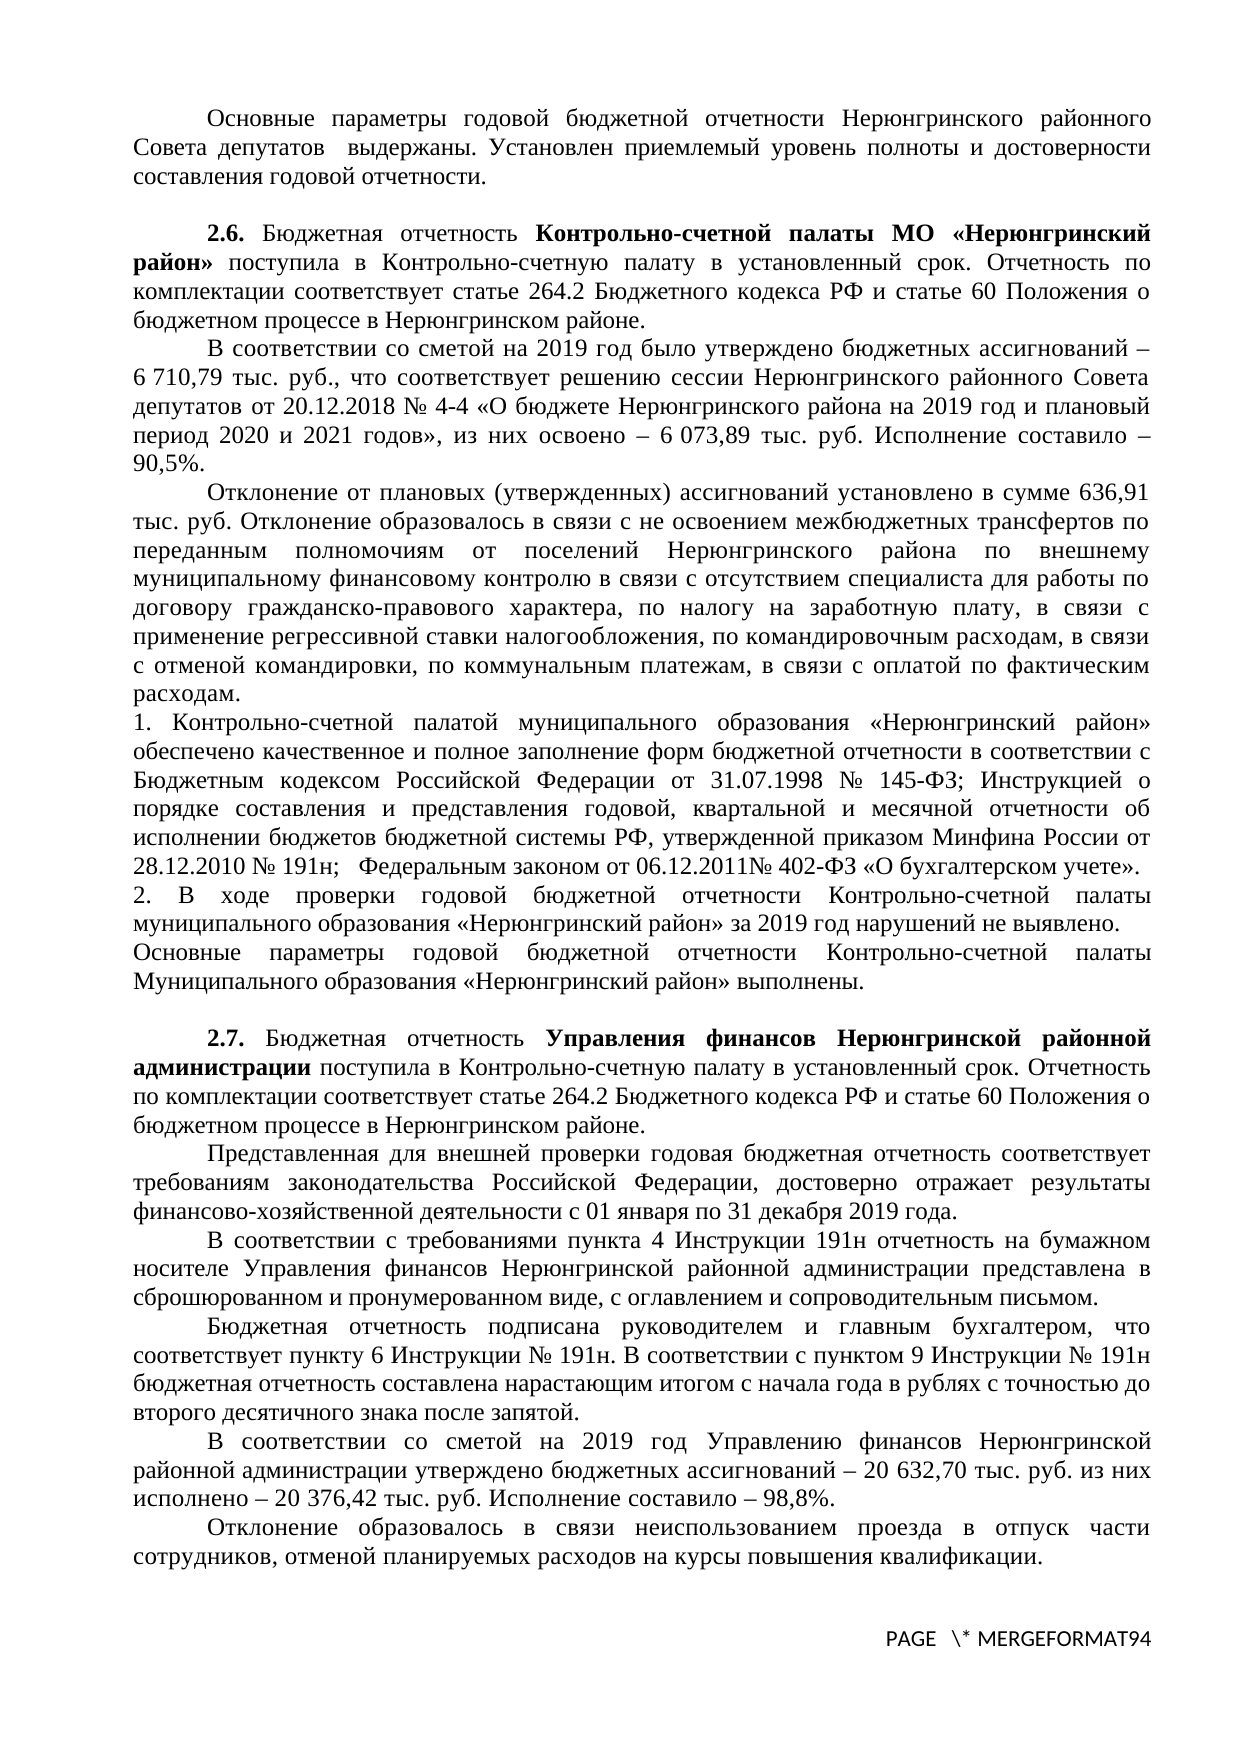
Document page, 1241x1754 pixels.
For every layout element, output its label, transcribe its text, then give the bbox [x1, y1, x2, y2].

text 2. В ходе проверки годовой бюджетной отчетности Контрольно-счетной палаты муниципального образования «Нерюнгринский район» за 2019 год нарушений не выявлено. [133, 880, 1152, 937]
text 2.7. Бюджетная отчетность Управления финансов Нерюнгринской районной администрации поступила в Контрольно-счетную палату в установленный срок. Отчетность по комплектации соответствует статье 264.2 Бюджетного кодекса РФ и статье 60 Положения о бюджетном процессе в Нерюнгринском районе. [133, 1023, 1152, 1138]
subtitle 1. Контрольно-счетной палатой муниципального образования «Нерюнгринский район» обеспечено качественное и полное заполнение форм бюджетной отчетности в соответствии с Бюджетным кодексом Российской Федерации от 31.07.1998 № 145-ФЗ; Инструкцией о порядке составления и представления годовой, квартальной и месячной отчетности об исполнении бюджетов бюджетной системы РФ, утвержденной приказом Минфина России от 28.12.2010 № 191н; Федеральным законом от 06.12.2011№ 402-ФЗ «О бухгалтерском учете». [133, 707, 1152, 880]
text В соответствии со сметой на 2019 год Управлению финансов Нерюнгринской районной администрации утверждено бюджетных ассигнований – 20 632,70 тыс. руб. из них исполнено – 20 376,42 тыс. руб. Исполнение составило – 98,8%. [133, 1426, 1152, 1512]
text В соответствии с требованиями пункта 4 Инструкции 191н отчетность на бумажном носителе Управления финансов Нерюнгринской районной администрации представлена в сброшюрованном и пронумерованном виде, с оглавлением и сопроводительным письмом. [133, 1225, 1152, 1311]
text Бюджетная отчетность подписана руководителем и главным бухгалтером, что соответствует пункту 6 Инструкции № 191н. В соответствии с пунктом 9 Инструкции № 191н бюджетная отчетность составлена нарастающим итогом с начала года в рублях с точностью до второго десятичного знака после запятой. [133, 1311, 1152, 1426]
text Основные параметры годовой бюджетной отчетности Контрольно-счетной палаты Муниципального образования «Нерюнгринский район» выполнены. [133, 937, 1152, 995]
text Представленная для внешней проверки годовая бюджетная отчетность соответствует требованиям законодательства Российской Федерации, достоверно отражает результаты финансово-хозяйственной деятельности с 01 января по 31 декабря 2019 года. [133, 1138, 1152, 1225]
text Основные параметры годовой бюджетной отчетности Нерюнгринского районного Совета депутатов выдержаны. Установлен приемлемый уровень полноты и достоверности составления годовой отчетности. [133, 103, 1152, 190]
text Отклонение образовалось в связи неиспользованием проезда в отпуск части сотрудников, отменой планируемых расходов на курсы повышения квалификации. [133, 1512, 1152, 1570]
text В соответствии со сметой на 2019 год было утверждено бюджетных ассигнований – 6 710,79 тыс. руб., что соответствует решению сессии Нерюнгринского районного Совета депутатов от 20.12.2018 № 4-4 «О бюджете Нерюнгринского района на 2019 год и плановый период 2020 и 2021 годов», из них освоено – 6 073,89 тыс. руб. Исполнение составило – 90,5%. [133, 333, 1152, 477]
text Отклонение от плановых (утвержденных) ассигнований установлено в сумме 636,91 тыс. руб. Отклонение образовалось в связи с не освоением межбюджетных трансфертов по переданным полномочиям от поселений Нерюнгринского района по внешнему муниципальному финансовому контролю в связи с отсутствием специалиста для работы по договору гражданско-правового характера, по налогу на заработную плату, в связи с применение регрессивной ставки налогообложения, по командировочным расходам, в связи с отменой командировки, по коммунальным платежам, в связи с оплатой по фактическим расходам. [133, 477, 1152, 707]
text 2.6. Бюджетная отчетность Контрольно-счетной палаты МО «Нерюнгринский район» поступила в Контрольно-счетную палату в установленный срок. Отчетность по комплектации соответствует статье 264.2 Бюджетного кодекса РФ и статье 60 Положения о бюджетном процессе в Нерюнгринском районе. [133, 218, 1152, 333]
